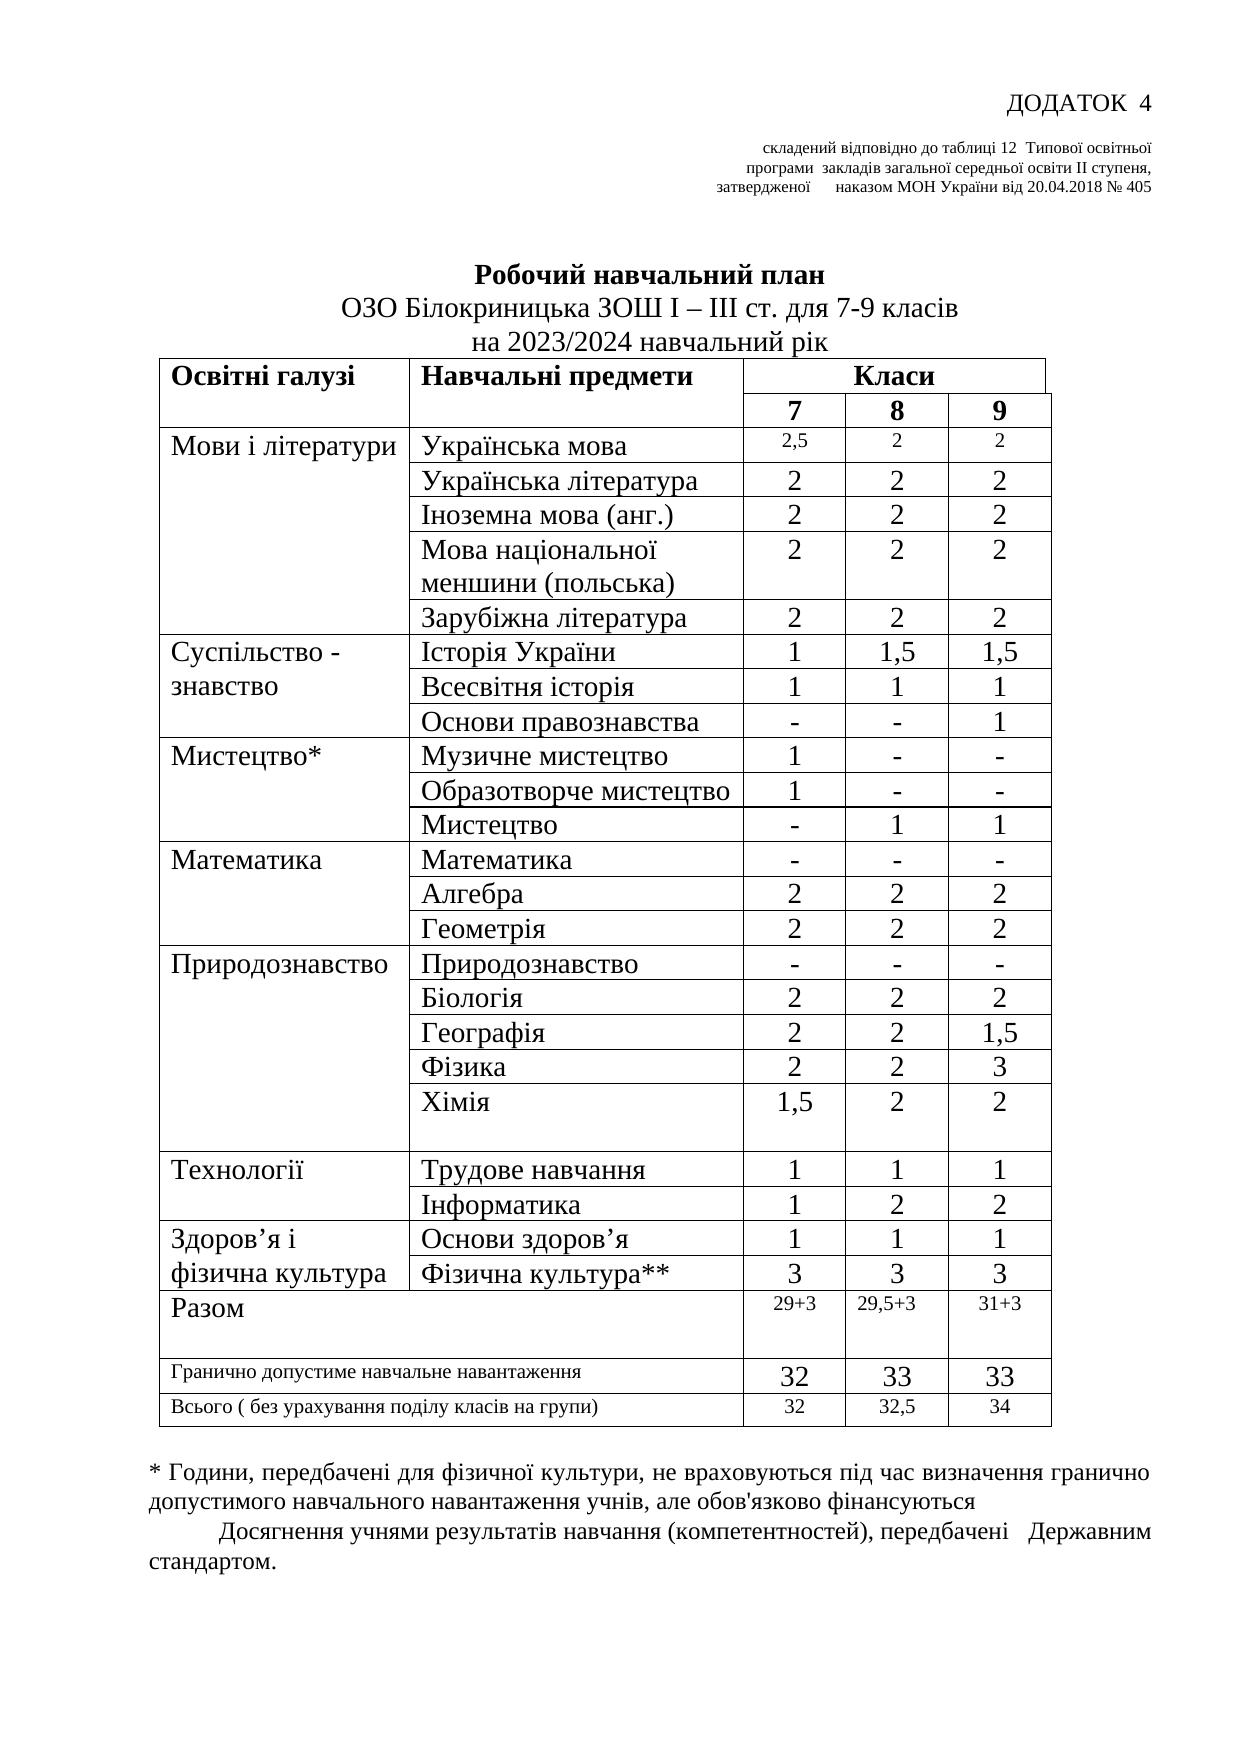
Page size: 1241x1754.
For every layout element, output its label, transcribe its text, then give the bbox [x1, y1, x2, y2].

table_cell 1 [744, 1152, 845, 1186]
text ОЗО Білокриницька ЗОШ І – ІІІ ст. для 7-9 класів [148, 290, 1152, 324]
table_cell 1,5 [744, 1084, 845, 1151]
table_cell - [949, 738, 1051, 772]
table_cell 1 [744, 773, 845, 806]
table_cell 31+3 [949, 1291, 1051, 1358]
table_cell 2 [949, 463, 1051, 496]
table_header Освітні галузі [160, 359, 409, 427]
table_cell Разом [160, 1291, 743, 1358]
table_cell 2 [949, 877, 1051, 910]
table_cell Образотворче мистецтво [410, 773, 743, 806]
table_header Класи [744, 359, 1045, 392]
table_cell 34 [949, 1394, 1051, 1426]
table_cell 1 [949, 1221, 1051, 1255]
table_cell 2 [846, 497, 948, 531]
table_cell - [949, 773, 1051, 806]
text ДОДАТОК 4 [148, 88, 1152, 117]
table_cell - [744, 808, 845, 841]
table_cell - [744, 946, 845, 979]
table_cell Всього ( без урахування поділу класів на групи) [160, 1394, 743, 1426]
table_cell - [949, 842, 1051, 876]
table_cell Мови і літератури [160, 428, 409, 633]
table_cell 1 [744, 738, 845, 772]
text Робочий навчальний план [148, 257, 1152, 290]
table_cell Географія [410, 1015, 743, 1048]
table_cell Алгебра [410, 877, 743, 910]
table_cell 1 [846, 1221, 948, 1255]
table_cell 8 [846, 394, 948, 427]
table_cell - [846, 704, 948, 737]
table_cell Мистецтво [410, 808, 743, 841]
table_cell - [744, 842, 845, 876]
table_cell 2 [949, 532, 1051, 599]
table_cell 2 [949, 428, 1051, 462]
table_cell 3 [949, 1050, 1051, 1083]
table_cell 1 [949, 1152, 1051, 1186]
table_cell 29+3 [744, 1291, 845, 1358]
table_cell 9 [949, 394, 1051, 427]
table_cell Технології [160, 1152, 409, 1220]
table_cell 1 [744, 1187, 845, 1220]
table_cell 2 [744, 911, 845, 945]
table_cell 2 [846, 532, 948, 599]
table_cell 1 [949, 704, 1051, 737]
table_cell 2 [949, 1084, 1051, 1151]
table_cell Біологія [410, 980, 743, 1014]
table_cell - [744, 704, 845, 737]
table_cell 1 [744, 1221, 845, 1255]
table_cell 2 [744, 1050, 845, 1083]
table_cell 3 [744, 1256, 845, 1289]
table_cell Геометрія [410, 911, 743, 945]
table_cell 2 [846, 1084, 948, 1151]
table_cell Математика [160, 842, 409, 945]
table_cell 2 [846, 1050, 948, 1083]
text стандартом. [148, 1546, 1151, 1575]
table_cell Природознавство [160, 946, 409, 1151]
table_cell 2 [846, 463, 948, 496]
table_cell 1 [949, 669, 1051, 703]
table_cell 33 [949, 1359, 1051, 1392]
table_cell 2 [949, 911, 1051, 945]
table_cell Всесвітня історія [410, 669, 743, 703]
table_cell 32 [744, 1394, 845, 1426]
table_cell Інформатика [410, 1187, 743, 1220]
table_cell 7 [744, 394, 845, 427]
table_cell Фізика [410, 1050, 743, 1083]
table_cell 1 [846, 669, 948, 703]
table_cell 3 [949, 1256, 1051, 1289]
table_cell Основи здоров’я [410, 1221, 743, 1255]
table_cell 2 [846, 600, 948, 633]
table_cell Трудове навчання [410, 1152, 743, 1186]
table_cell 1 [846, 808, 948, 841]
text на 2023/2024 навчальний рік [148, 324, 1152, 357]
text * Години, передбачені для фізичної культури, не враховуються під час визначення гранично допустимого навчального навантаження учнів, але обов'язково фінансуються [148, 1457, 1151, 1515]
table_cell - [846, 946, 948, 979]
table_cell Музичне мистецтво [410, 738, 743, 772]
table_cell Суспільство -знавство [160, 635, 409, 737]
table_cell - [949, 946, 1051, 979]
table_cell 2 [744, 463, 845, 496]
table_cell Українська література [410, 463, 743, 496]
table_cell Історія України [410, 635, 743, 668]
table_cell 29,5+3 [846, 1291, 948, 1358]
table_cell 1,5 [949, 1015, 1051, 1048]
table_cell 2 [744, 532, 845, 599]
table_cell 3 [846, 1256, 948, 1289]
table_cell - [846, 842, 948, 876]
table_cell - [846, 773, 948, 806]
table_cell Математика [410, 842, 743, 876]
table_cell 1 [744, 635, 845, 668]
table_cell Здоров’я і фізична культура [160, 1221, 409, 1289]
table_cell Мова національної меншини (польська) [410, 532, 743, 599]
table_cell 2 [744, 1015, 845, 1048]
table_cell 2 [949, 497, 1051, 531]
table_cell 2 [949, 1187, 1051, 1220]
table_cell 32,5 [846, 1394, 948, 1426]
text складений відповідно до таблиці 12 Типової освітньої програми закладів загальної середньої освіти ІІ ступеня, затвердженої наказом МОН України від 20.04.2018 № 405 [709, 138, 1152, 196]
table_cell 2 [846, 911, 948, 945]
table_cell 1 [744, 669, 845, 703]
table_cell 2 [846, 1187, 948, 1220]
table_cell Українська мова [410, 428, 743, 462]
table_cell Зарубіжна література [410, 600, 743, 633]
table_cell 2,5 [744, 428, 845, 462]
table_cell - [846, 738, 948, 772]
table_cell 2 [949, 600, 1051, 633]
table_cell 2 [744, 497, 845, 531]
table_cell Хімія [410, 1084, 743, 1151]
table_cell Гранично допустиме навчальне навантаження [160, 1359, 743, 1392]
table_cell Основи правознавства [410, 704, 743, 737]
table_cell 2 [744, 877, 845, 910]
table_cell 2 [846, 428, 948, 462]
table_cell Природознавство [410, 946, 743, 979]
table_cell 2 [949, 980, 1051, 1014]
table_cell 2 [744, 980, 845, 1014]
table_header Навчальні предмети [410, 359, 743, 427]
text Досягнення учнями результатів навчання (компетентностей), передбачені Державним [148, 1516, 1151, 1545]
table_cell Фізична культура** [410, 1256, 743, 1289]
table_cell 1 [846, 1152, 948, 1186]
table_cell 32 [744, 1359, 845, 1392]
table_cell 1 [949, 808, 1051, 841]
table_cell 1,5 [846, 635, 948, 668]
table_cell 2 [846, 1015, 948, 1048]
table_cell 2 [846, 980, 948, 1014]
table_cell 2 [744, 600, 845, 633]
table_cell 1,5 [949, 635, 1051, 668]
table_cell Мистецтво* [160, 738, 409, 841]
table_cell 2 [846, 877, 948, 910]
table_cell 33 [846, 1359, 948, 1392]
table_cell Іноземна мова (анг.) [410, 497, 743, 531]
